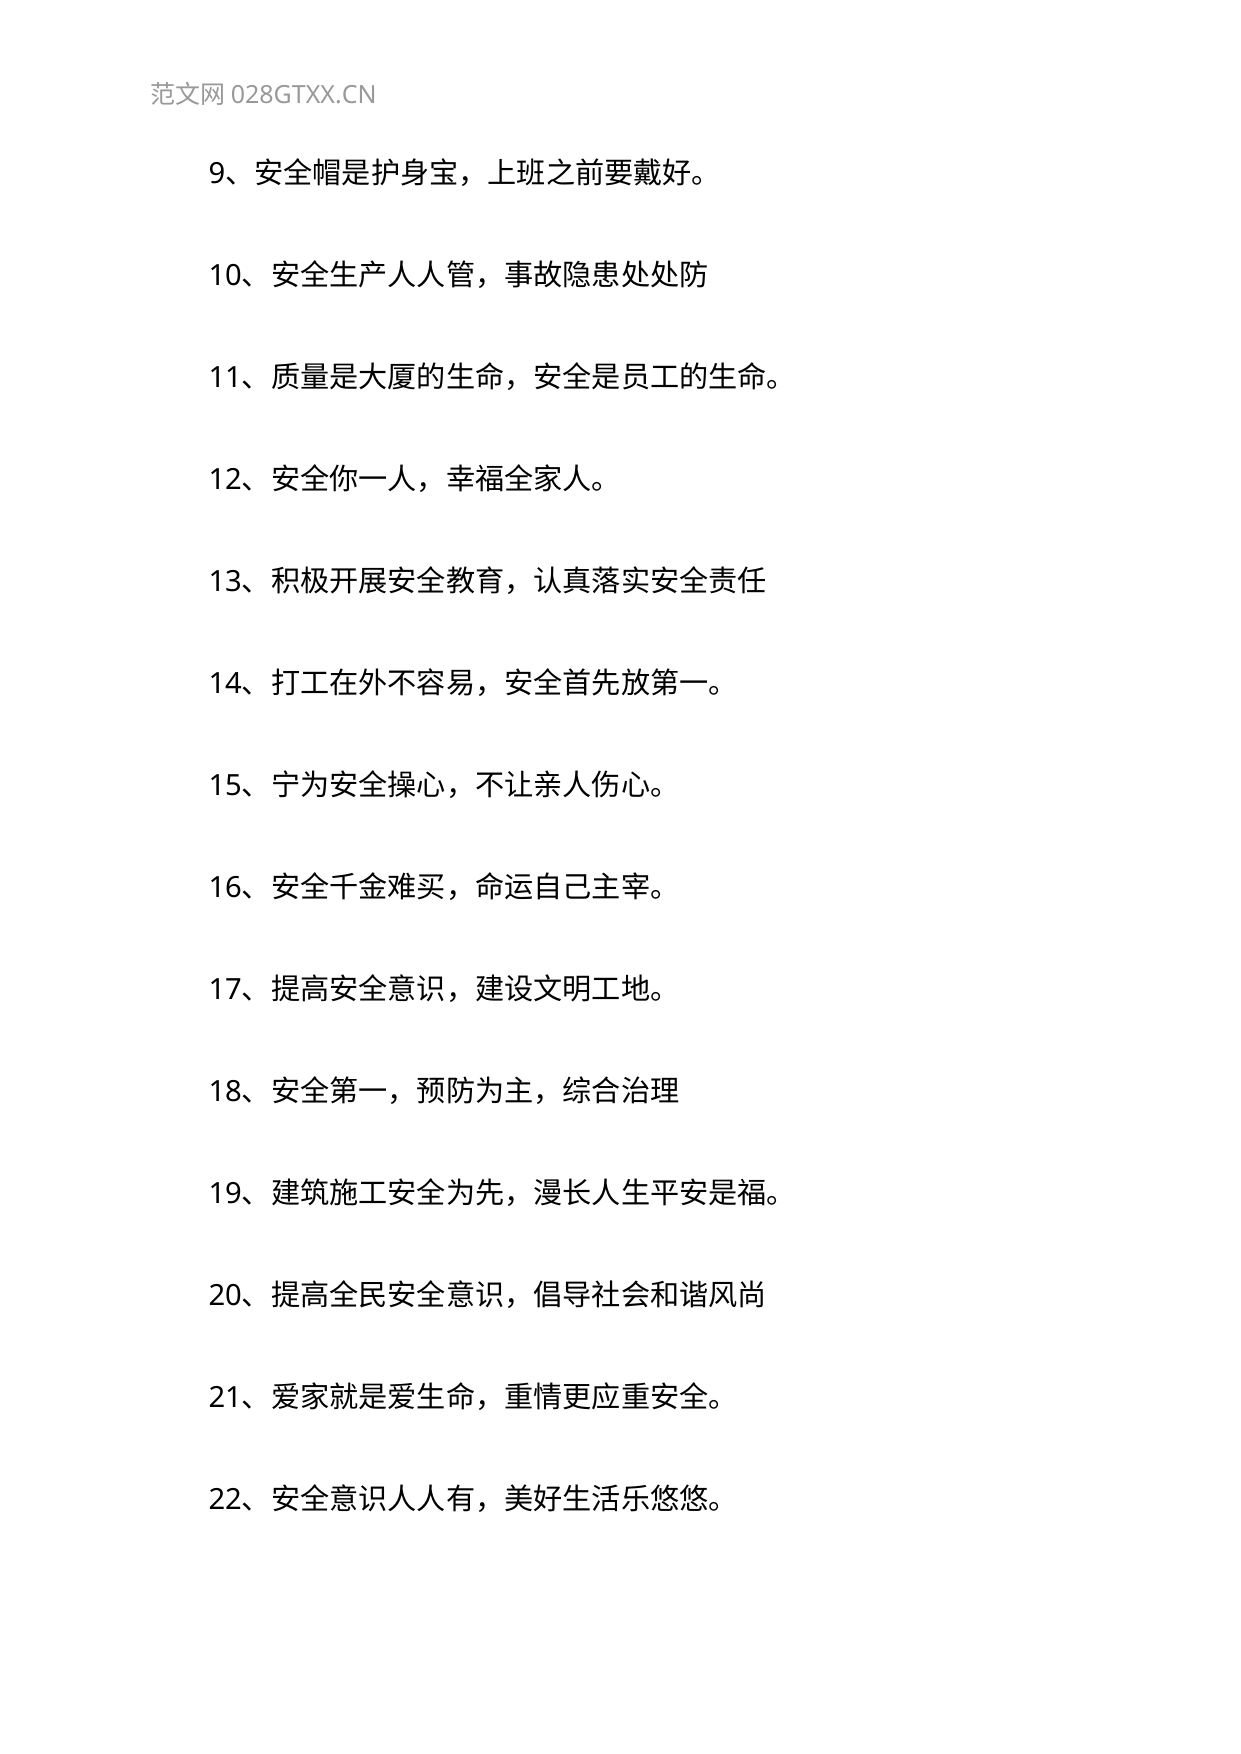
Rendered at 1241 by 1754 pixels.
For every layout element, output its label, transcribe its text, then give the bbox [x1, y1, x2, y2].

text 10、安全生产人人管，事故隐患处处防 [150, 252, 1090, 294]
text 11、质量是大厦的生命，安全是员工的生命。 [150, 354, 1090, 396]
text 9、安全帽是护身宝，上班之前要戴好。 [150, 150, 1090, 192]
text 16、安全千金难买，命运自己主宰。 [150, 864, 1090, 906]
text 13、积极开展安全教育，认真落实安全责任 [150, 558, 1090, 600]
text 20、提高全民安全意识，倡导社会和谐风尚 [150, 1272, 1090, 1314]
text 17、提高安全意识，建设文明工地。 [150, 966, 1090, 1008]
text 19、建筑施工安全为先，漫长人生平安是福。 [150, 1170, 1090, 1212]
text 14、打工在外不容易，安全首先放第一。 [150, 660, 1090, 702]
text 15、宁为安全操心，不让亲人伤心。 [150, 762, 1090, 804]
text 22、安全意识人人有，美好生活乐悠悠。 [150, 1476, 1090, 1518]
text 12、安全你一人，幸福全家人。 [150, 456, 1090, 498]
text 18、安全第一，预防为主，综合治理 [150, 1068, 1090, 1110]
text 21、爱家就是爱生命，重情更应重安全。 [150, 1374, 1090, 1416]
